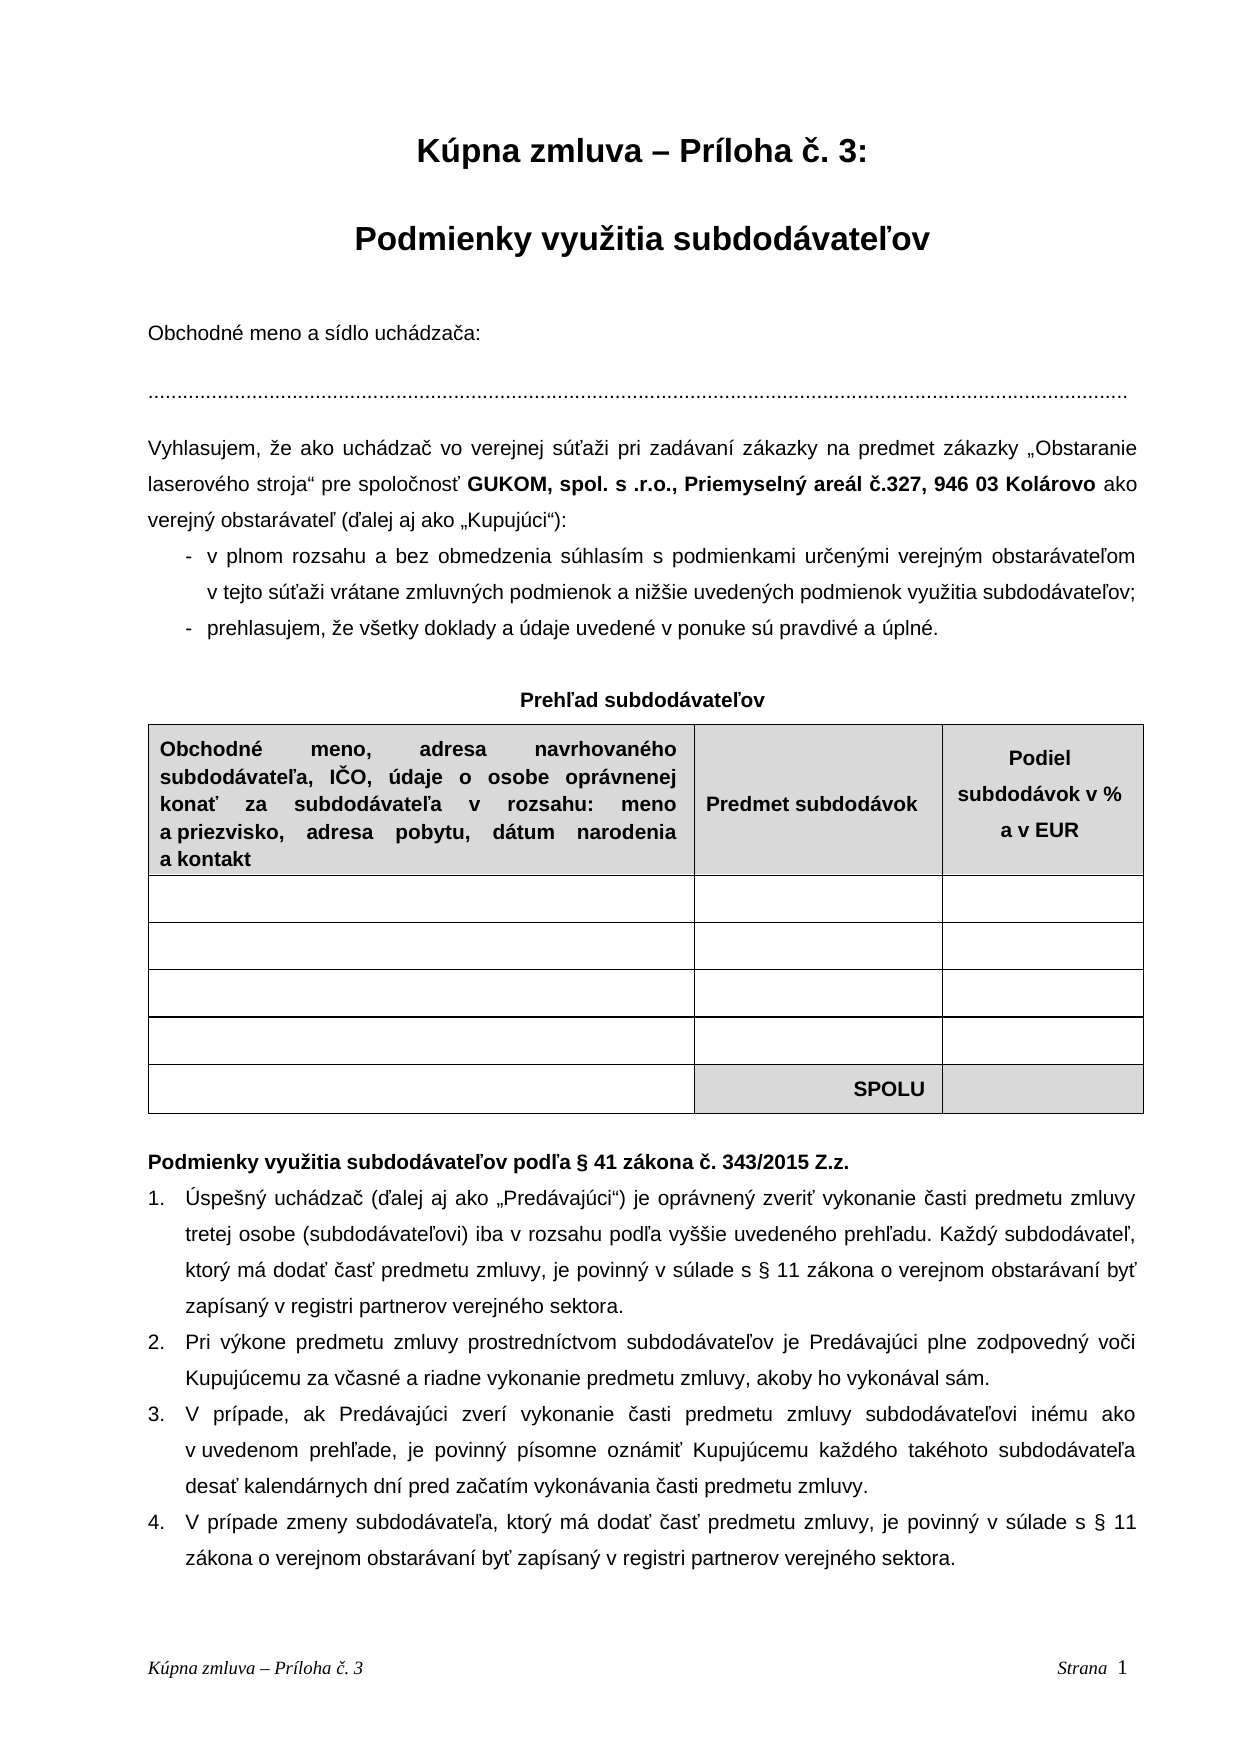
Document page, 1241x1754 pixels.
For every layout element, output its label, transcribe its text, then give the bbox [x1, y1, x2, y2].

text .......................................................................................................................................................................... [148, 378, 1137, 402]
table_cell [943, 876, 1143, 922]
table_header Predmet subdodávok [695, 725, 942, 874]
text Podmienky využitia subdodávateľov podľa § 41 zákona č. 343/2015 Z.z. [148, 1150, 1137, 1174]
table_cell [695, 923, 942, 969]
table_cell [695, 876, 942, 922]
list Úspešný uchádzač (ďalej aj ako „Predávajúci“) je oprávnený zveriť vykonanie časti predmetu zmluvy tretej osobe (subdodávateľovi) iba v rozsahu podľa vyššie uvedeného prehľadu. Každý subdodávateľ, ktorý má dodať časť predmetu zmluvy, je povinný v súlade s § 11 zákona o verejnom obstarávaní byť zapísaný v registri partnerov verejného sektora. [148, 1186, 1137, 1318]
table_cell [149, 1018, 694, 1064]
table_cell [943, 1065, 1143, 1113]
table_cell [149, 923, 694, 969]
table_cell [943, 1018, 1143, 1064]
table_header Obchodné meno, adresa navrhovaného subdodávateľa, IČO, údaje o osobe oprávnenej konať za subdodávateľa v rozsahu: meno a priezvisko, adresa pobytu, dátum narodenia a kontakt [149, 725, 694, 874]
list Pri výkone predmetu zmluvy prostredníctvom subdodávateľov je Predávajúci plne zodpovedný voči Kupujúcemu za včasné a riadne vykonanie predmetu zmluvy, akoby ho vykonával sám. [148, 1330, 1137, 1390]
text Prehľad subdodávateľov [148, 688, 1137, 712]
table_cell SPOLU [695, 1065, 942, 1113]
table_cell [149, 1065, 694, 1113]
text Kúpna zmluva – Príloha č. 3: [148, 131, 1137, 169]
text Obchodné meno a sídlo uchádzača: [148, 321, 1137, 345]
table_cell [695, 1018, 942, 1064]
table_cell [943, 970, 1143, 1016]
table_cell [695, 970, 942, 1016]
table_cell [149, 970, 694, 1016]
list v plnom rozsahu a bez obmedzenia súhlasím s podmienkami určenými verejným obstarávateľom v tejto súťaži vrátane zmluvných podmienok a nižšie uvedených podmienok využitia subdodávateľov; [185, 544, 1137, 604]
table_cell [149, 876, 694, 922]
list V prípade, ak Predávajúci zverí vykonanie časti predmetu zmluvy subdodávateľovi inému ako v uvedenom prehľade, je povinný písomne oznámiť Kupujúcemu každého takéhoto subdodávateľa desať kalendárnych dní pred začatím vykonávania časti predmetu zmluvy. [148, 1402, 1137, 1498]
text Podmienky využitia subdodávateľov [148, 219, 1137, 258]
list V prípade zmeny subdodávateľa, ktorý má dodať časť predmetu zmluvy, je povinný v súlade s § 11 zákona o verejnom obstarávaní byť zapísaný v registri partnerov verejného sektora. [148, 1509, 1137, 1569]
text Vyhlasujem, že ako uchádzač vo verejnej súťaži pri zadávaní zákazky na predmet zákazky „Obstaranie laserového stroja“ pre spoločnosť GUKOM, spol. s .r.o., Priemyselný areál č.327, 946 03 Kolárovo ako verejný obstarávateľ (ďalej aj ako „Kupujúci“): [148, 436, 1137, 532]
table_cell [943, 923, 1143, 969]
list prehlasujem, že všetky doklady a údaje uvedené v ponuke sú pravdivé a úplné. [185, 616, 1137, 640]
table_header Podiel subdodávok v % a v EUR [943, 725, 1143, 874]
